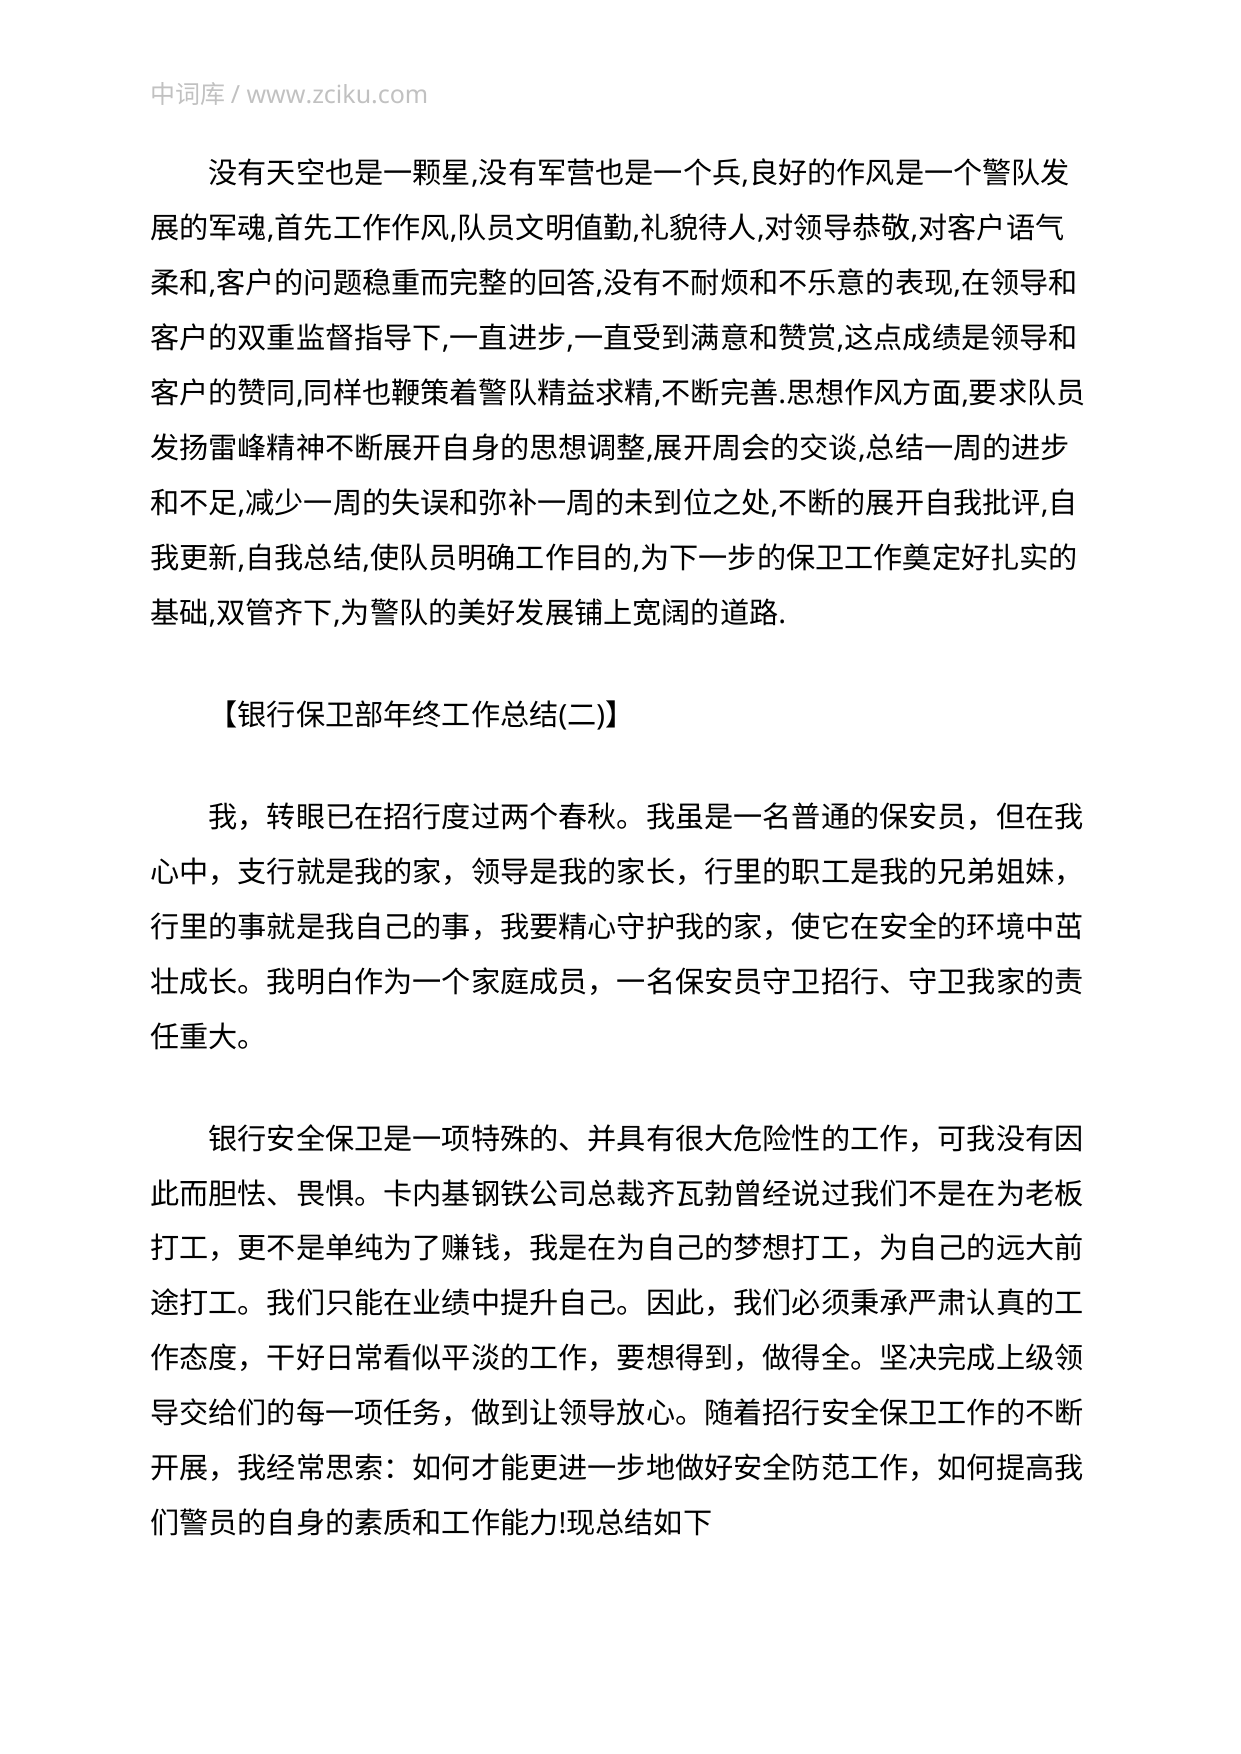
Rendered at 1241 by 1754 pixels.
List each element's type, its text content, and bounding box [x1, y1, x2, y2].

text 银行安全保卫是一项特殊的、并具有很大危险性的工作，可我没有因此而胆怯、畏惧。卡内基钢铁公司总裁齐瓦勃曾经说过我们不是在为老板打工，更不是单纯为了赚钱，我是在为自己的梦想打工，为自己的远大前途打工。我们只能在业绩中提升自己。因此，我们必须秉承严肃认真的工作态度，干好日常看似平淡的工作，要想得到，做得全。坚决完成上级领导交给们的每一项任务，做到让领导放心。随着招行安全保卫工作的不断开展，我经常思索：如何才能更进一步地做好安全防范工作，如何提高我们警员的自身的素质和工作能力!现总结如下 [150, 1115, 1090, 1542]
text 【银行保卫部年终工作总结(二)】 [150, 692, 1090, 734]
text 我，转眼已在招行度过两个春秋。我虽是一名普通的保安员，但在我心中，支行就是我的家，领导是我的家长，行里的职工是我的兄弟姐妹，行里的事就是我自己的事，我要精心守护我的家，使它在安全的环境中茁壮成长。我明白作为一个家庭成员，一名保安员守卫招行、守卫我家的责任重大。 [150, 794, 1090, 1056]
text 没有天空也是一颗星,没有军营也是一个兵,良好的作风是一个警队发展的军魂,首先工作作风,队员文明值勤,礼貌待人,对领导恭敬,对客户语气柔和,客户的问题稳重而完整的回答,没有不耐烦和不乐意的表现,在领导和客户的双重监督指导下,一直进步,一直受到满意和赞赏,这点成绩是领导和客户的赞同,同样也鞭策着警队精益求精,不断完善.思想作风方面,要求队员发扬雷峰精神不断展开自身的思想调整,展开周会的交谈,总结一周的进步和不足,减少一周的失误和弥补一周的未到位之处,不断的展开自我批评,自我更新,自我总结,使队员明确工作目的,为下一步的保卫工作奠定好扎实的基础,双管齐下,为警队的美好发展铺上宽阔的道路. [150, 150, 1090, 632]
